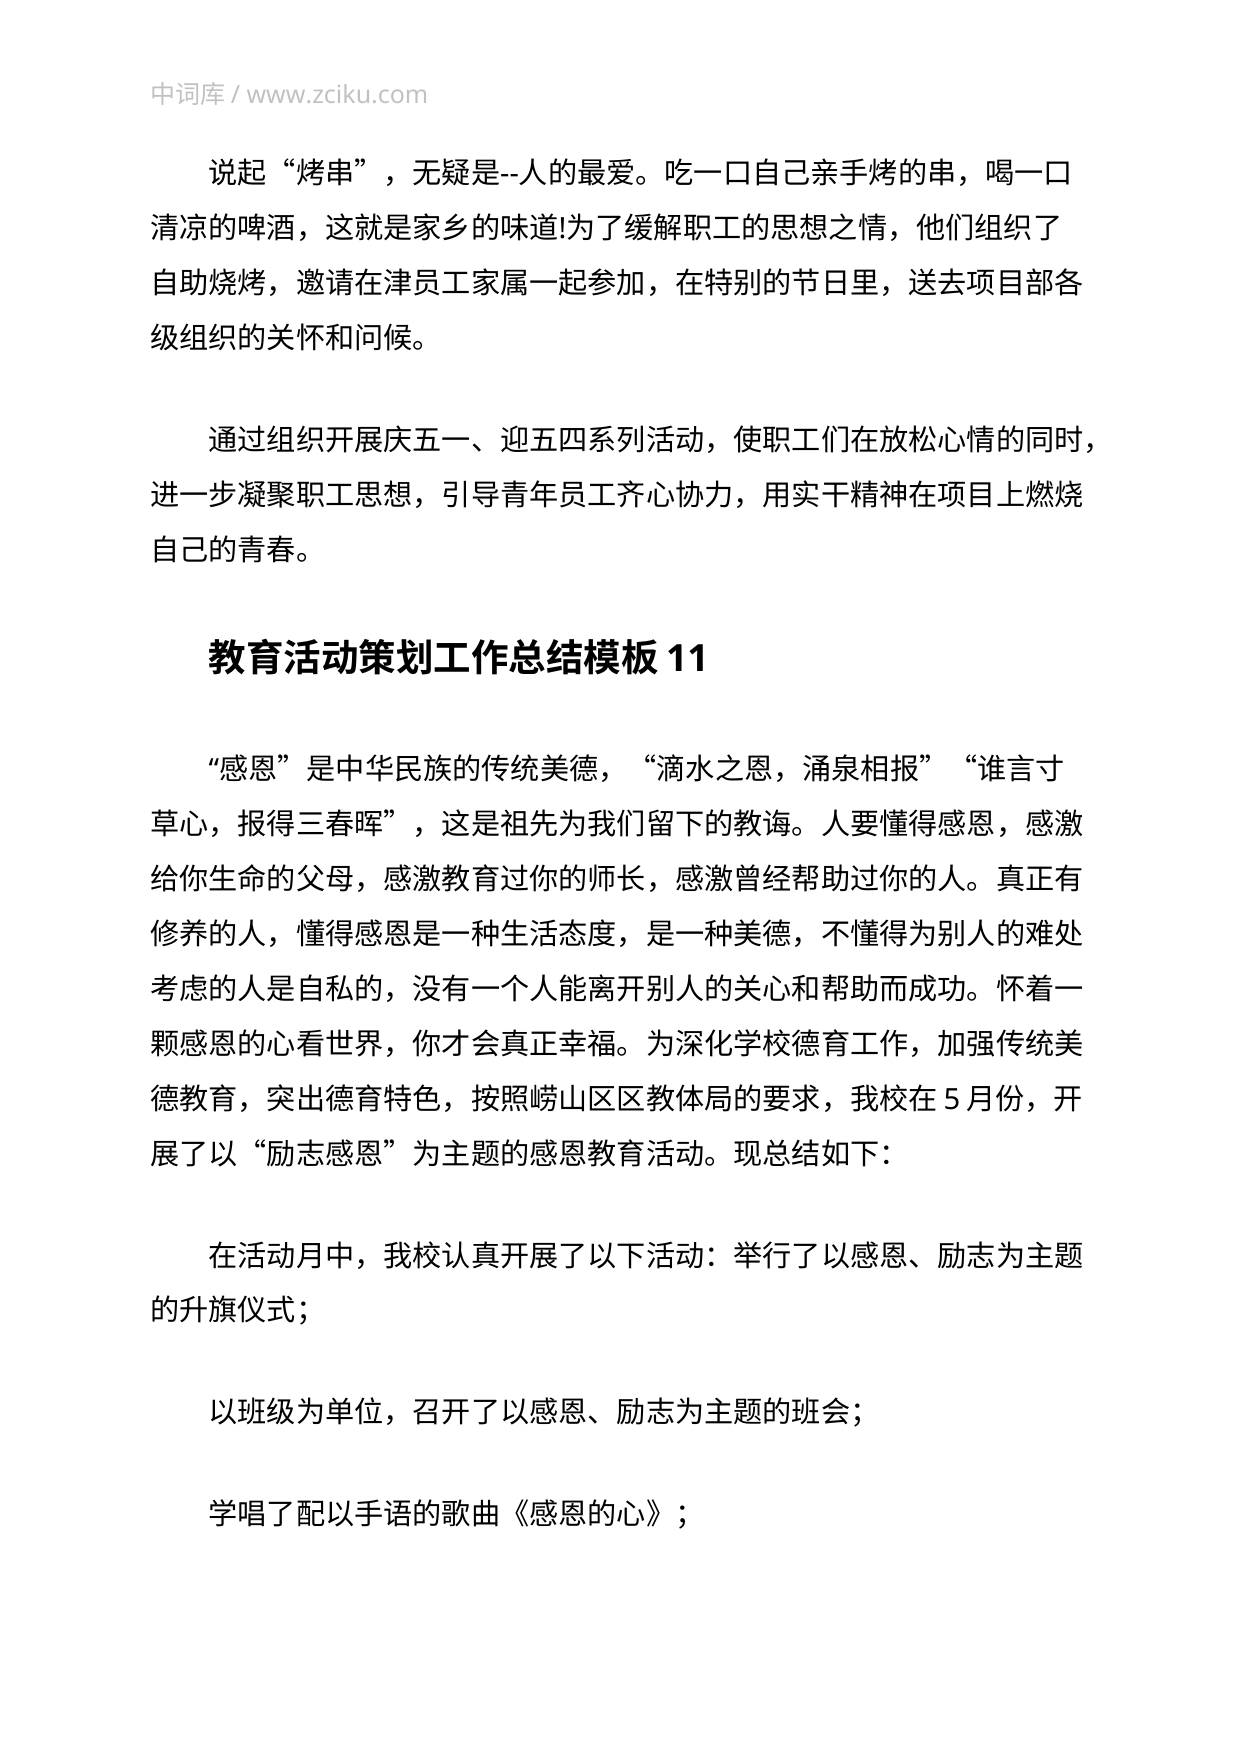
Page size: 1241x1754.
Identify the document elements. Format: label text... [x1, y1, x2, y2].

text 在活动月中，我校认真开展了以下活动：举行了以感恩、励志为主题的升旗仪式； [150, 1232, 1090, 1329]
text 教育活动策划工作总结模板11 [150, 628, 1090, 683]
text 说起“烤串”，无疑是--人的最爱。吃一口自己亲手烤的串，喝一口清凉的啤酒，这就是家乡的味道!为了缓解职工的思想之情，他们组织了自助烧烤，邀请在津员工家属一起参加，在特别的节日里，送去项目部各级组织的关怀和问候。 [150, 150, 1090, 357]
text “感恩”是中华民族的传统美德，“滴水之恩，涌泉相报”“谁言寸草心，报得三春晖”，这是祖先为我们留下的教诲。人要懂得感恩，感激给你生命的父母，感激教育过你的师长，感激曾经帮助过你的人。真正有修养的人，懂得感恩是一种生活态度，是一种美德，不懂得为别人的难处考虑的人是自私的，没有一个人能离开别人的关心和帮助而成功。怀着一颗感恩的心看世界，你才会真正幸福。为深化学校德育工作，加强传统美德教育，突出德育特色，按照崂山区区教体局的要求，我校在5月份，开展了以“励志感恩”为主题的感恩教育活动。现总结如下： [150, 746, 1090, 1173]
text 学唱了配以手语的歌曲《感恩的心》； [150, 1491, 1090, 1533]
text 以班级为单位，召开了以感恩、励志为主题的班会； [150, 1389, 1090, 1431]
text 通过组织开展庆五一、迎五四系列活动，使职工们在放松心情的同时，进一步凝聚职工思想，引导青年员工齐心协力，用实干精神在项目上燃烧自己的青春。 [150, 417, 1090, 569]
